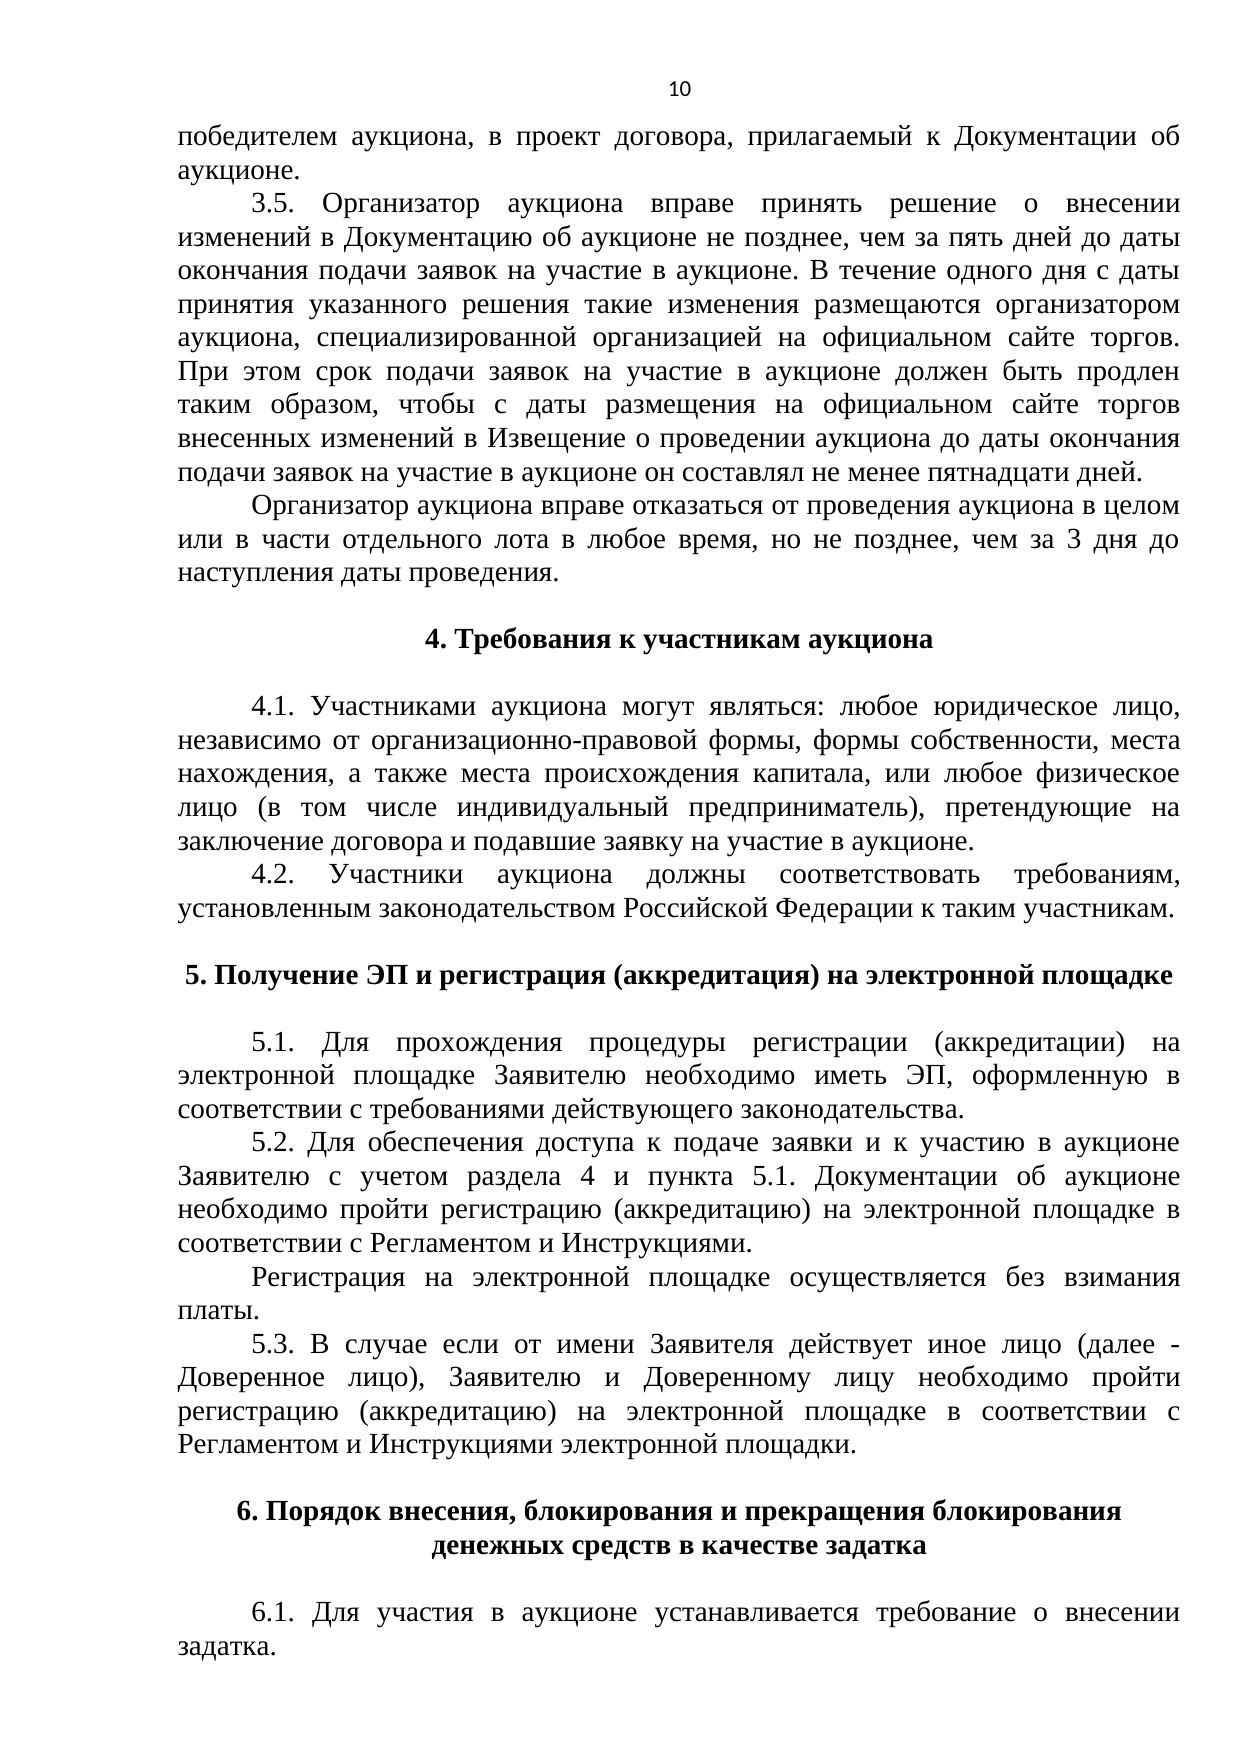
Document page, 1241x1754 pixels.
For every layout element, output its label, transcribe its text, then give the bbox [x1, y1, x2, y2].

text 6. Порядок внесения, блокирования и прекращения блокирования денежных средств в качестве задатка [177, 1493, 1181, 1561]
text 5.3. В случае если от имени Заявителя действует иное лицо (далее - Доверенное лицо), Заявителю и Доверенному лицу необходимо пройти регистрацию (аккредитацию) на электронной площадке в соответствии с Регламентом и Инструкциями электронной площадки. [177, 1326, 1181, 1460]
text Организатор аукциона вправе отказаться от проведения аукциона в целом или в части отдельного лота в любое время, но не позднее, чем за 3 дня до наступления даты проведения. [177, 487, 1181, 588]
text 3.5. Организатор аукциона вправе принять решение о внесении изменений в Документацию об аукционе не позднее, чем за пять дней до даты окончания подачи заявок на участие в аукционе. В течение одного дня с даты принятия указанного решения такие изменения размещаются организатором аукциона, специализированной организацией на официальном сайте торгов. При этом срок подачи заявок на участие в аукционе должен быть продлен таким образом, чтобы с даты размещения на официальном сайте торгов внесенных изменений в Извещение о проведении аукциона до даты окончания подачи заявок на участие в аукционе он составлял не менее пятнадцати дней. [177, 185, 1181, 487]
text 4. Требования к участникам аукциона [177, 621, 1181, 655]
text 4.1. Участниками аукциона могут являться: любое юридическое лицо, независимо от организационно-правовой формы, формы собственности, места нахождения, а также места происхождения капитала, или любое физическое лицо (в том числе индивидуальный предприниматель), претендующие на заключение договора и подавшие заявку на участие в аукционе. [177, 688, 1181, 856]
text 5.2. Для обеспечения доступа к подаче заявки и к участию в аукционе Заявителю с учетом раздела 4 и пункта 5.1. Документации об аукционе необходимо пройти регистрацию (аккредитацию) на электронной площадке в соответствии с Регламентом и Инструкциями. [177, 1124, 1181, 1259]
text 5.1. Для прохождения процедуры регистрации (аккредитации) на электронной площадке Заявителю необходимо иметь ЭП, оформленную в соответствии с требованиями действующего законодательства. [177, 1024, 1181, 1124]
text 4.2. Участники аукциона должны соответствовать требованиям, установленным законодательством Российской Федерации к таким участникам. [177, 856, 1181, 923]
text 5. Получение ЭП и регистрация (аккредитация) на электронной площадке [177, 957, 1181, 990]
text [177, 118, 1181, 185]
text 6.1. Для участия в аукционе устанавливается требование о внесении задатка. [177, 1594, 1181, 1661]
text Регистрация на электронной площадке осуществляется без взимания платы. [177, 1259, 1181, 1326]
